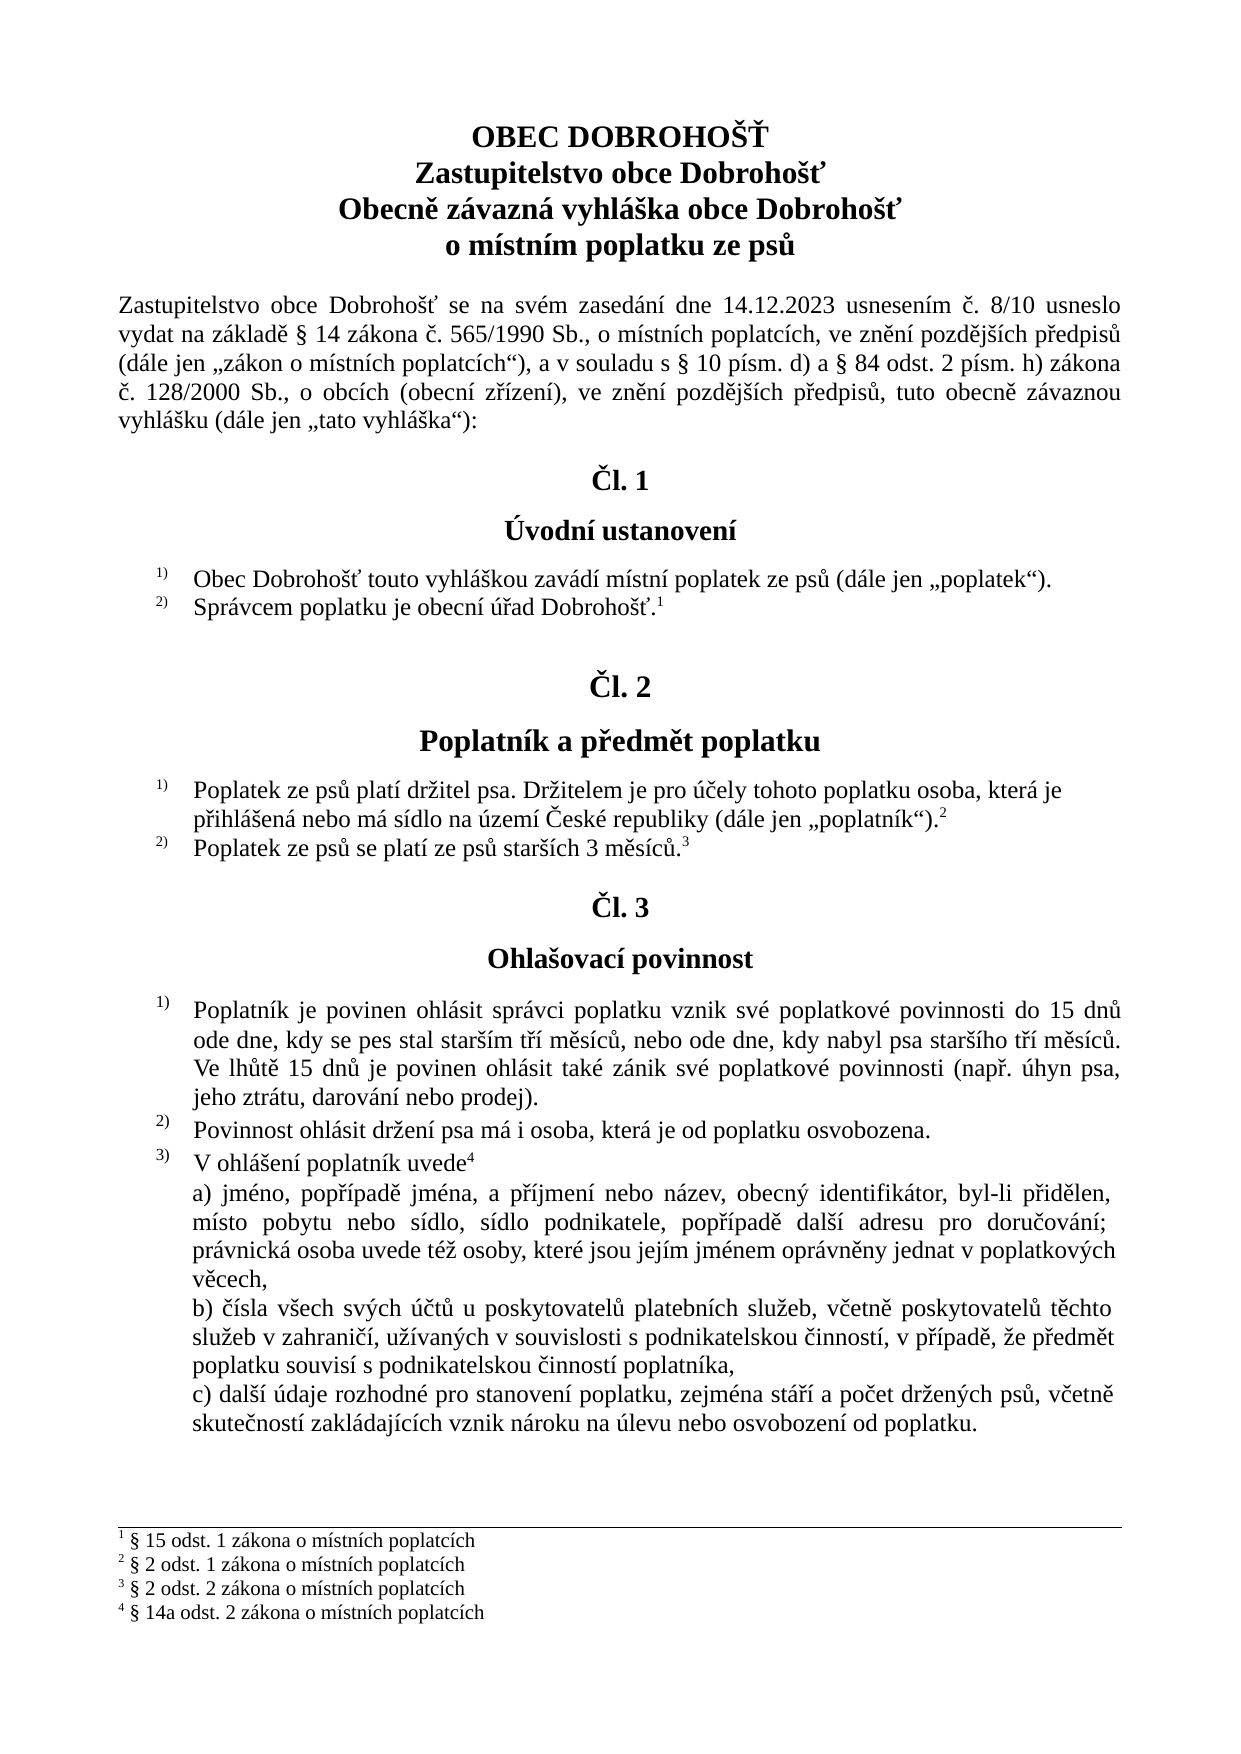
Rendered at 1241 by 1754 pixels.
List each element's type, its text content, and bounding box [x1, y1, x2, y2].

list Poplatník je povinen ohlásit správci poplatku vznik své poplatkové povinnosti do 15 dnů ode dne, kdy se pes stal starším tří měsíců, nebo ode dne, kdy nabyl psa staršího tří měsíců. Ve lhůtě 15 dnů je povinen ohlásit také zánik své poplatkové povinnosti (např. úhyn psa, jeho ztrátu, darování nebo prodej). [156, 991, 1122, 1111]
text 4 § 14a odst. 2 zákona o místních poplatcích [118, 1600, 1122, 1624]
text c) další údaje rozhodné pro stanovení poplatku, zejména stáří a počet držených psů, včetně skutečností zakládajících vznik nároku na úlevu nebo osvobození od poplatku. [118, 1379, 1122, 1437]
text o místním poplatku ze psů [118, 226, 1122, 262]
text OBEC DOBROHOŠŤ [118, 118, 1122, 154]
text Obecně závazná vyhláška obce Dobrohošť [118, 190, 1122, 226]
text Zastupitelstvo obce Dobrohošť se na svém zasedání dne 14.12.2023 usnesením č. 8/10 usneslo vydat na základě § 14 zákona č. 565/1990 Sb., o místních poplatcích, ve znění pozdějších předpisů (dále jen „zákon o místních poplatcích“), a v souladu s § 10 písm. d) a § 84 odst. 2 písm. h) zákona č. 128/2000 Sb., o obcích (obecní zřízení), ve znění pozdějších předpisů, tuto obecně závaznou vyhlášku (dále jen „tato vyhláška“): [118, 291, 1122, 434]
list Poplatek ze psů platí držitel psa. Držitelem je pro účely tohoto poplatku osoba, která je přihlášená nebo má sídlo na území České republiky (dále jen „poplatník“).2 [156, 776, 1122, 833]
list Správcem poplatku je obecní úřad Dobrohošť.1 [156, 592, 1122, 621]
text Ohlašovací povinnost [118, 941, 1122, 974]
text Čl. 1 [118, 463, 1122, 497]
text Úvodní ustanovení [118, 513, 1122, 547]
list Povinnost ohlásit držení psa má i osoba, která je od poplatku osvobozena. [156, 1111, 1122, 1144]
text b) čísla všech svých účtů u poskytovatelů platebních služeb, včetně poskytovatelů těchto služeb v zahraničí, užívaných v souvislosti s podnikatelskou činností, v případě, že předmět poplatku souvisí s podnikatelskou činností poplatníka, [118, 1293, 1122, 1379]
list V ohlášení poplatník uvede4 [156, 1144, 1122, 1178]
list Poplatek ze psů se platí ze psů starších 3 měsíců.3 [156, 833, 1122, 862]
list Obec Dobrohošť touto vyhláškou zavádí místní poplatek ze psů (dále jen „poplatek“). [156, 564, 1122, 592]
text 1 § 15 odst. 1 zákona o místních poplatcích [118, 1528, 1122, 1552]
text 3 § 2 odst. 2 zákona o místních poplatcích [118, 1576, 1122, 1600]
text Zastupitelstvo obce Dobrohošť [118, 154, 1122, 190]
text Poplatník a předmět poplatku [118, 722, 1122, 758]
text Čl. 3 [118, 891, 1122, 924]
text Čl. 2 [118, 621, 1122, 704]
text a) jméno, popřípadě jména, a příjmení nebo název, obecný identifikátor, byl-li přidělen, místo pobytu nebo sídlo, sídlo podnikatele, popřípadě další adresu pro doručování; právnická osoba uvede též osoby, které jsou jejím jménem oprávněny jednat v poplatkových věcech, [118, 1178, 1122, 1293]
text 2 § 2 odst. 1 zákona o místních poplatcích [118, 1552, 1122, 1576]
